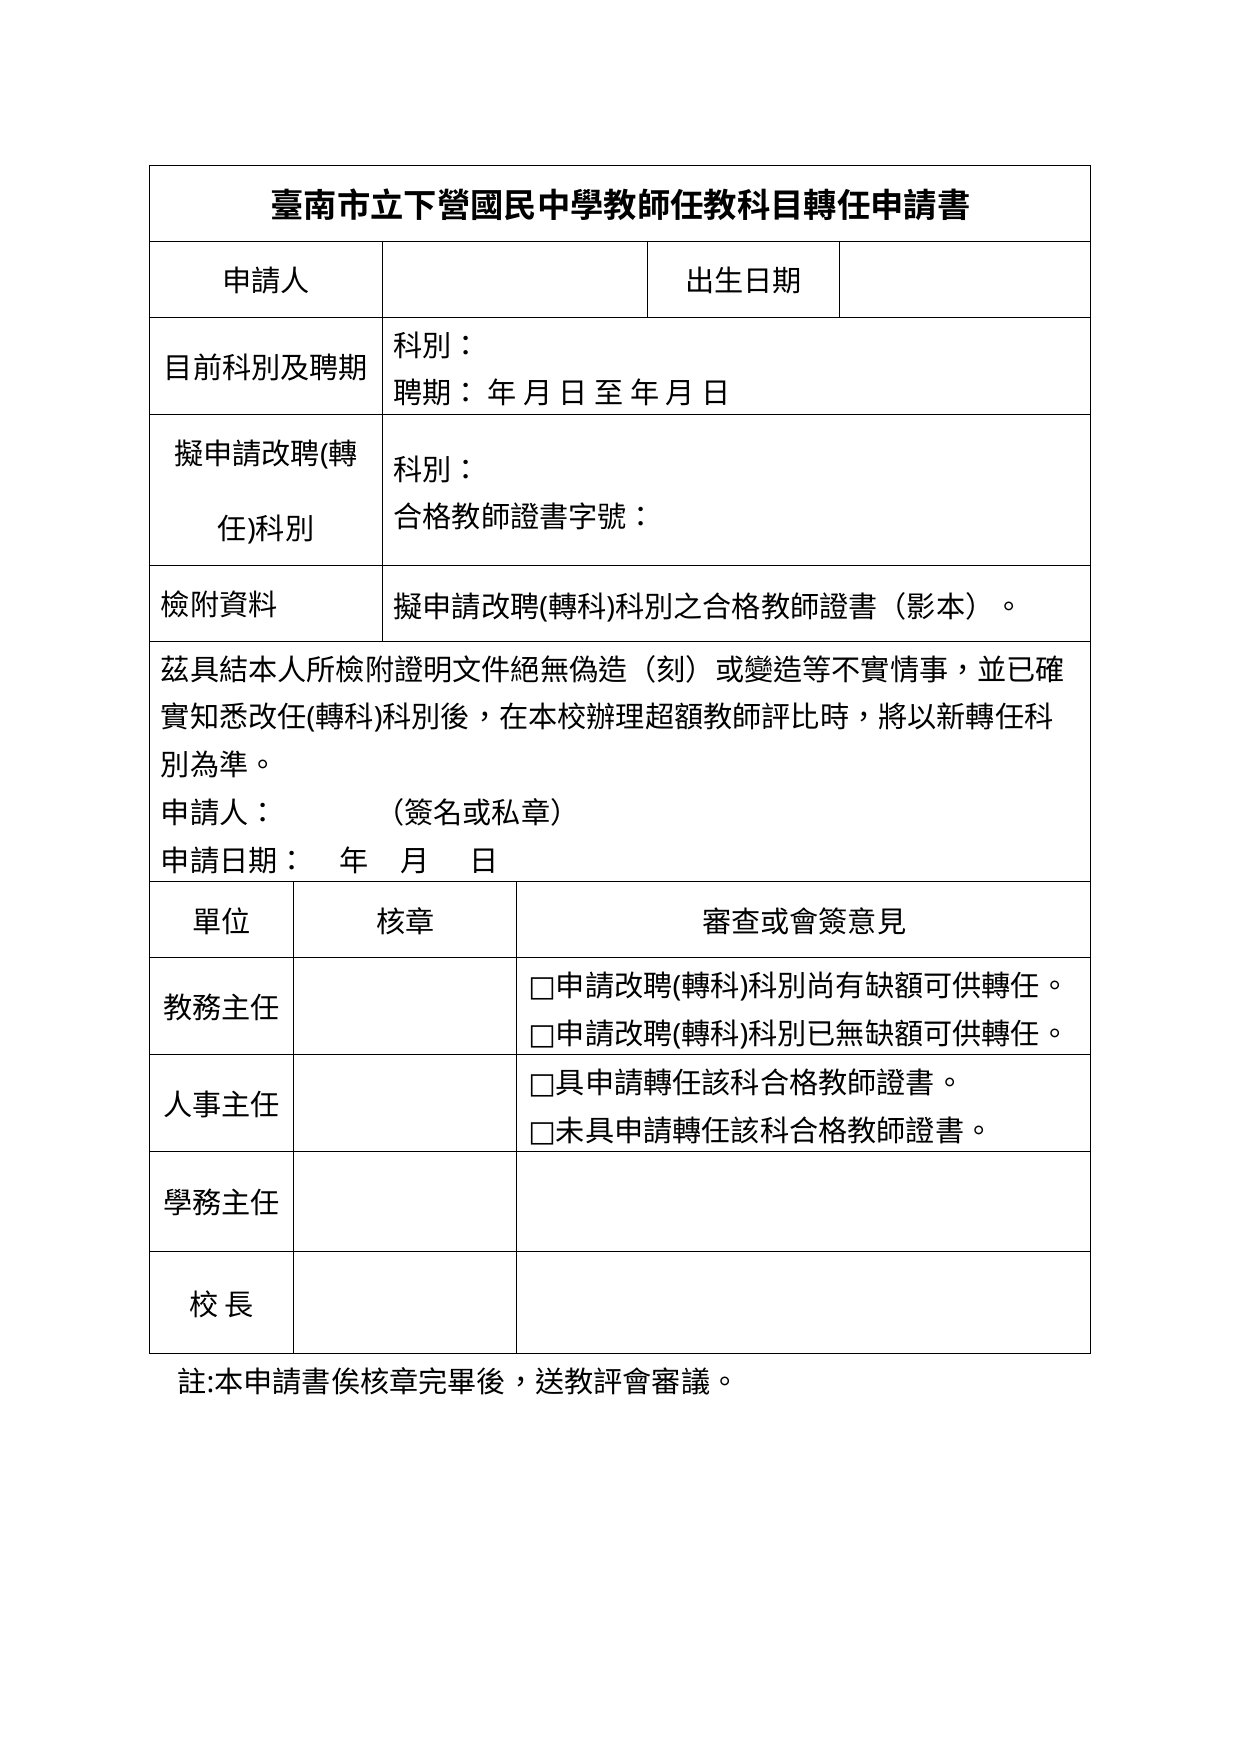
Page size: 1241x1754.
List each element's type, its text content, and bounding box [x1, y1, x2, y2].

table_cell [840, 242, 1090, 317]
table_cell 目前科別及聘期 [150, 318, 382, 413]
table_cell 茲具結本人所檢附證明文件絕無偽造（刻）或變造等不實情事，並已確實知悉改任(轉科)科別後，在本校辦理超額教師評比時，將以新轉任科別為準。 申請人： （簽名或私章） 申請日期： 年 月 日 [150, 642, 1090, 881]
table_cell 擬申請改聘(轉任)科別 [150, 415, 382, 564]
table_cell [517, 1152, 1090, 1251]
table_header 臺南市立下營國民中學教師任教科目轉任申請書 [150, 166, 1090, 241]
table_cell □具申請轉任該科合格教師證書。 □未具申請轉任該科合格教師證書。 [517, 1055, 1090, 1151]
table_cell □申請改聘(轉科)科別尚有缺額可供轉任。 □申請改聘(轉科)科別已無缺額可供轉任。 [517, 958, 1090, 1054]
table_cell 申請人 [150, 242, 382, 317]
table_cell 擬申請改聘(轉科)科別之合格教師證書（影本）。 [383, 566, 1090, 641]
table_cell 出生日期 [648, 242, 839, 317]
table_cell 校 長 [150, 1252, 293, 1353]
text 註:本申請書俟核章完畢後，送教評會審議。 [177, 1354, 1063, 1402]
table_cell 學務主任 [150, 1152, 293, 1251]
table_cell [294, 958, 516, 1054]
table_cell 單位 [150, 882, 293, 957]
table_cell [383, 242, 647, 317]
table_cell 人事主任 [150, 1055, 293, 1151]
table_cell 科別： 合格教師證書字號： [383, 415, 1090, 564]
table_cell 核章 [294, 882, 516, 957]
table_cell [517, 1252, 1090, 1353]
table_cell [294, 1252, 516, 1353]
table_cell 教務主任 [150, 958, 293, 1054]
table_cell [294, 1055, 516, 1151]
table_cell [294, 1152, 516, 1251]
table_cell 科別： 聘期： 年 月 日 至 年 月 日 [383, 318, 1090, 413]
table_cell 審查或會簽意見 [517, 882, 1090, 957]
table_cell 檢附資料 [150, 566, 382, 641]
